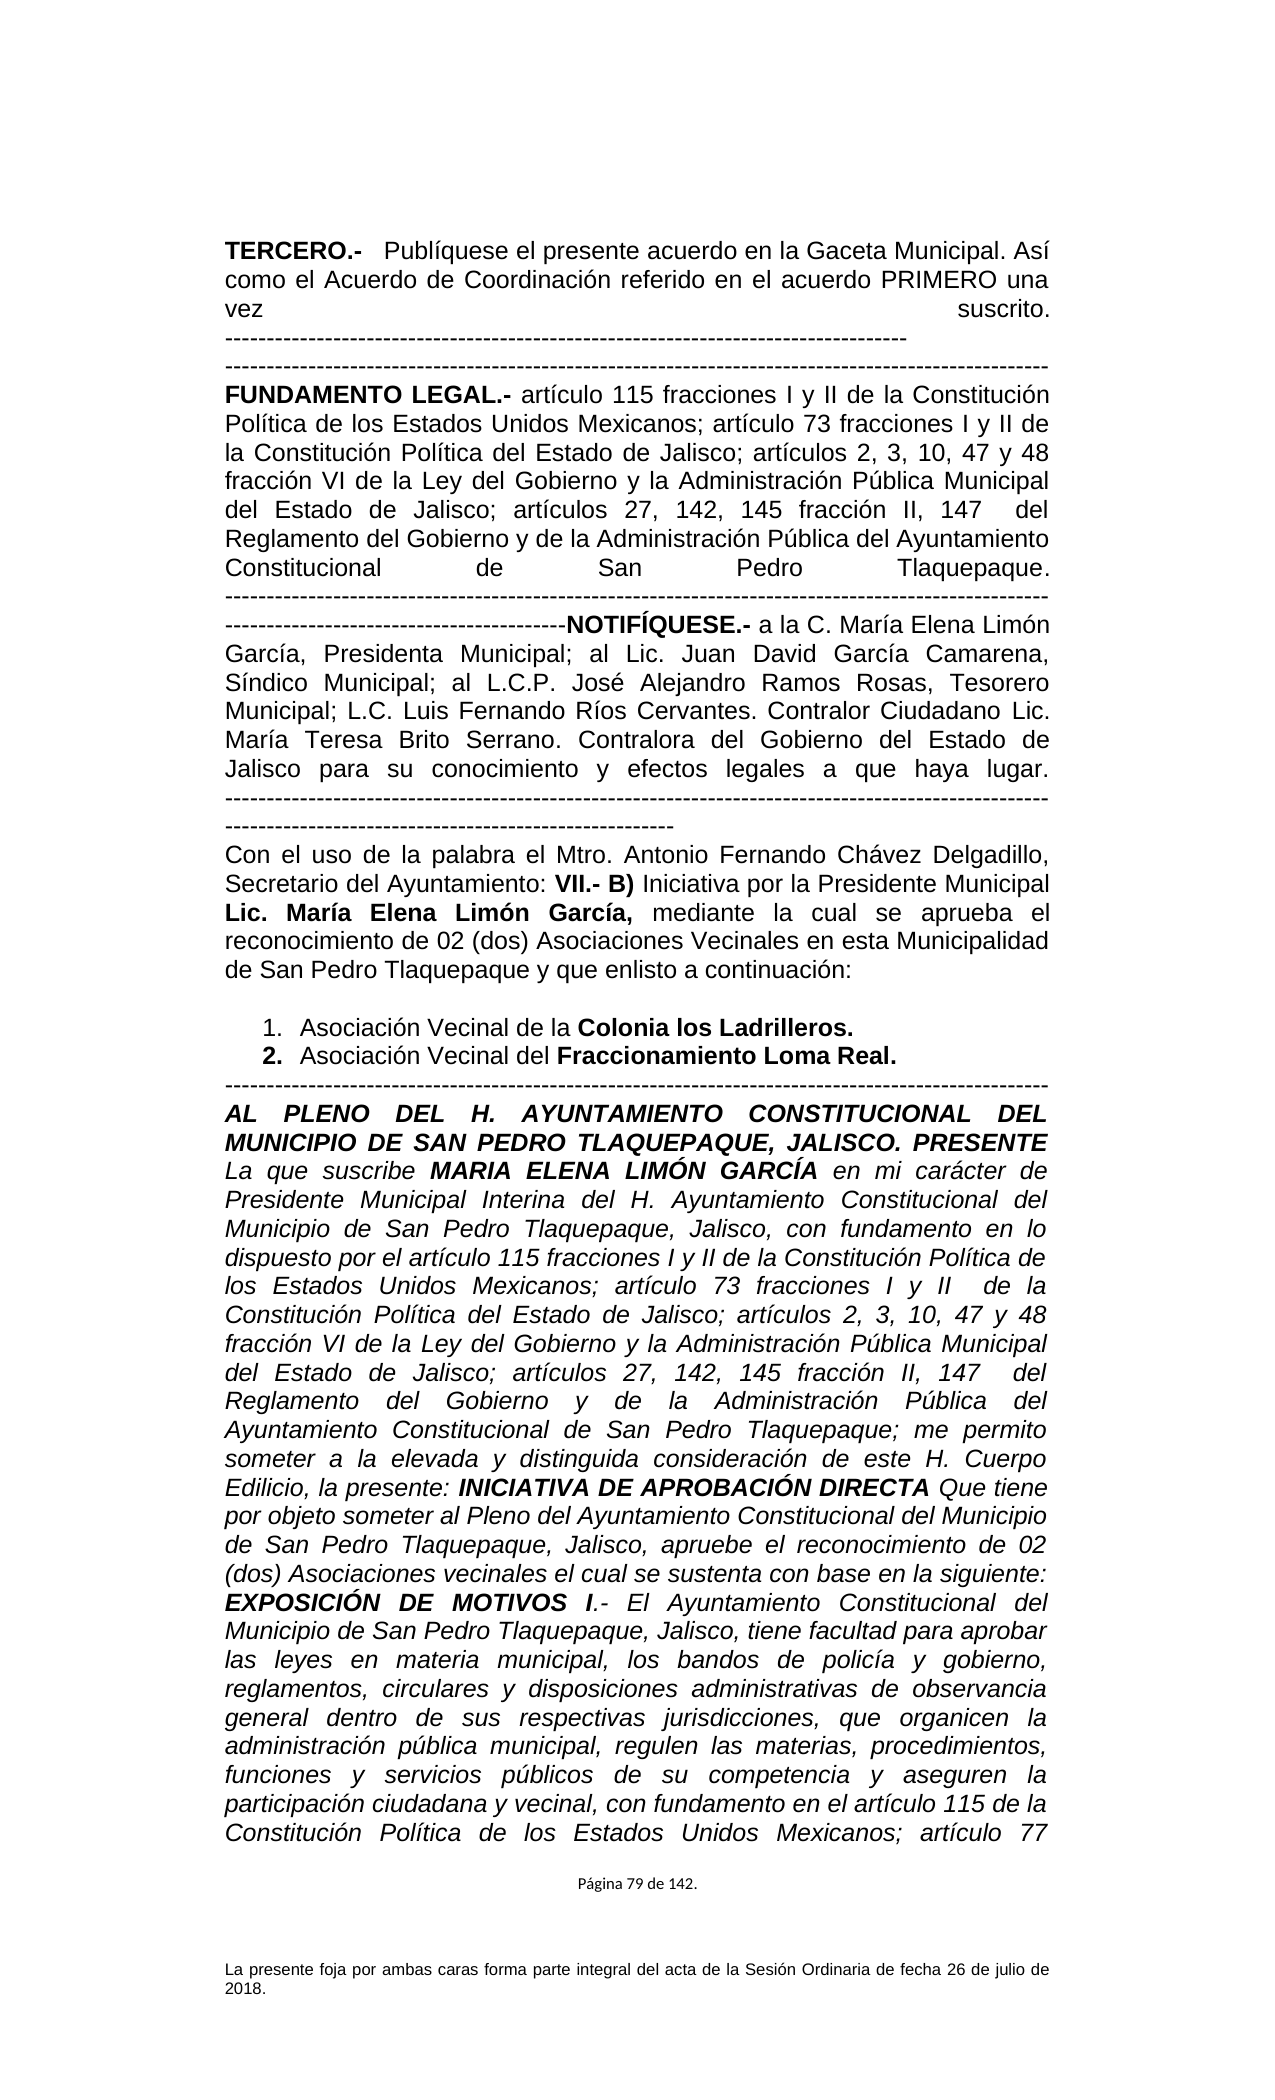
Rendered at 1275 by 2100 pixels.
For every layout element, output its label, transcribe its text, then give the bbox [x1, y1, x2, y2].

list Asociación Vecinal del Fraccionamiento Loma Real. [262, 1041, 1051, 1070]
text ---------------------------------------------------------------------------------------------------FUNDAMENTO LEGAL.- artículo 115 fracciones I y II de la Constitución Política de los Estados Unidos Mexicanos; artículo 73 fracciones I y II de la Constitución Política del Estado de Jalisco; artículos 2, 3, 10, 47 y 48 fracción VI de la Ley del Gobierno y la Administración Pública Municipal del Estado de Jalisco; artículos 27, 142, 145 fracción II, 147 del Reglamento del Gobierno y de la Administración Pública del Ayuntamiento Constitucional de San Pedro Tlaquepaque. --------------------------------------------------------------------------------------------------------------------------------------------NOTIFÍQUESE.- a la C. María Elena Limón García, Presidenta Municipal; al Lic. Juan David García Camarena, Síndico Municipal; al L.C.P. José Alejandro Ramos Rosas, Tesorero Municipal; L.C. Luis Fernando Ríos Cervantes. Contralor Ciudadano Lic. María Teresa Brito Serrano. Contralora del Gobierno del Estado de Jalisco para su conocimiento y efectos legales a que haya lugar. --------------------------------------------------------------------------------------------------------------------------------------------------------- [224, 351, 1051, 840]
list Asociación Vecinal de la Colonia los Ladrilleros. [262, 1012, 1051, 1041]
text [224, 1099, 1051, 1846]
text --------------------------------------------------------------------------------------------------- [224, 1070, 1051, 1099]
text TERCERO.- Publíquese el presente acuerdo en la Gaceta Municipal. Así como el Acuerdo de Coordinación referido en el acuerdo PRIMERO una vez suscrito. ---------------------------------------------------------------------------------- [224, 236, 1051, 351]
text Con el uso de la palabra el Mtro. Antonio Fernando Chávez Delgadillo, Secretario del Ayuntamiento: VII.- B) Iniciativa por la Presidente Municipal Lic. María Elena Limón García, mediante la cual se aprueba el reconocimiento de 02 (dos) Asociaciones Vecinales en esta Municipalidad de San Pedro Tlaquepaque y que enlisto a continuación: [224, 840, 1051, 984]
